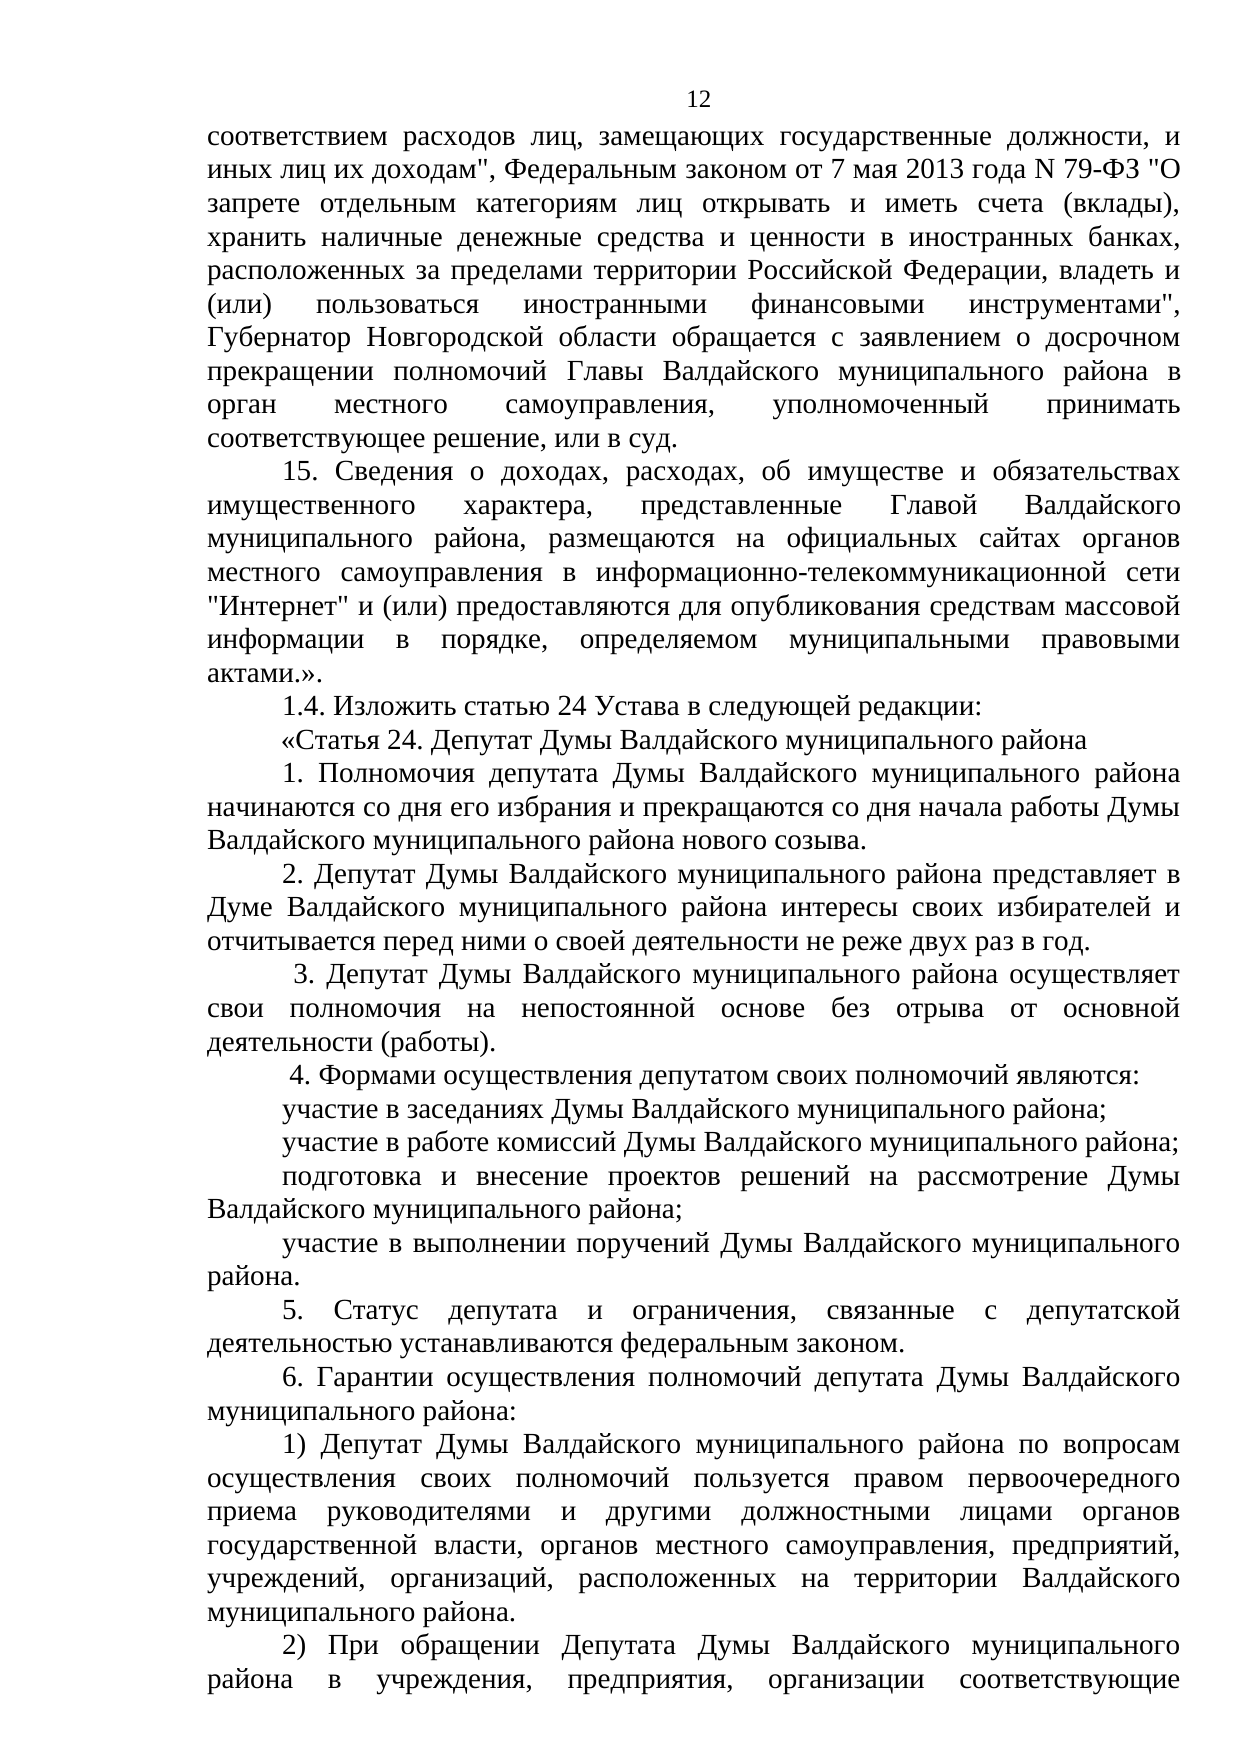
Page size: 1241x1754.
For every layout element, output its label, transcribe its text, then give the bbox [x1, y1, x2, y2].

text 1) Депутат Думы Валдайского муниципального района по вопросам осуществления своих полномочий пользуется правом первоочередного приема руководителями и другими должностными лицами органов государственной власти, органов местного самоуправления, предприятий, учреждений, организаций, расположенных на территории Валдайского муниципального района. [207, 1426, 1181, 1627]
text участие в работе комиссий Думы Валдайского муниципального района; [207, 1124, 1181, 1158]
text подготовка и внесение проектов решений на рассмотрение Думы Валдайского муниципального района; [207, 1158, 1181, 1225]
text 1.4. Изложить статью 24 Устава в следующей редакции: [207, 688, 1181, 722]
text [207, 1627, 1181, 1694]
text 15. Сведения о доходах, расходах, об имуществе и обязательствах имущественного характера, представленные Главой Валдайского муниципального района, размещаются на официальных сайтах органов местного самоуправления в информационно-телекоммуникационной сети "Интернет" и (или) предоставляются для опубликования средствам массовой информации в порядке, определяемом муниципальными правовыми актами.». [207, 453, 1181, 688]
text 5. Статус депутата и ограничения, связанные с депутатской деятельностью устанавливаются федеральным законом. [207, 1292, 1181, 1359]
text 2. Депутат Думы Валдайского муниципального района представляет в Думе Валдайского муниципального района интересы своих избирателей и отчитывается перед ними о своей деятельности не реже двух раз в год. [207, 856, 1181, 957]
text 4. Формами осуществления депутатом своих полномочий являются: [207, 1057, 1181, 1091]
text 3. Депутат Думы Валдайского муниципального района осуществляет свои полномочия на непостоянной основе без отрыва от основной деятельности (работы). [207, 957, 1181, 1057]
text участие в выполнении поручений Думы Валдайского муниципального района. [207, 1225, 1181, 1292]
text участие в заседаниях Думы Валдайского муниципального района; [207, 1091, 1181, 1124]
text 6. Гарантии осуществления полномочий депутата Думы Валдайского муниципального района: [207, 1359, 1181, 1426]
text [207, 118, 1181, 453]
text «Статья 24. Депутат Думы Валдайского муниципального района [207, 722, 1181, 755]
text 1. Полномочия депутата Думы Валдайского муниципального района начинаются со дня его избрания и прекращаются со дня начала работы Думы Валдайского муниципального района нового созыва. [207, 755, 1181, 856]
